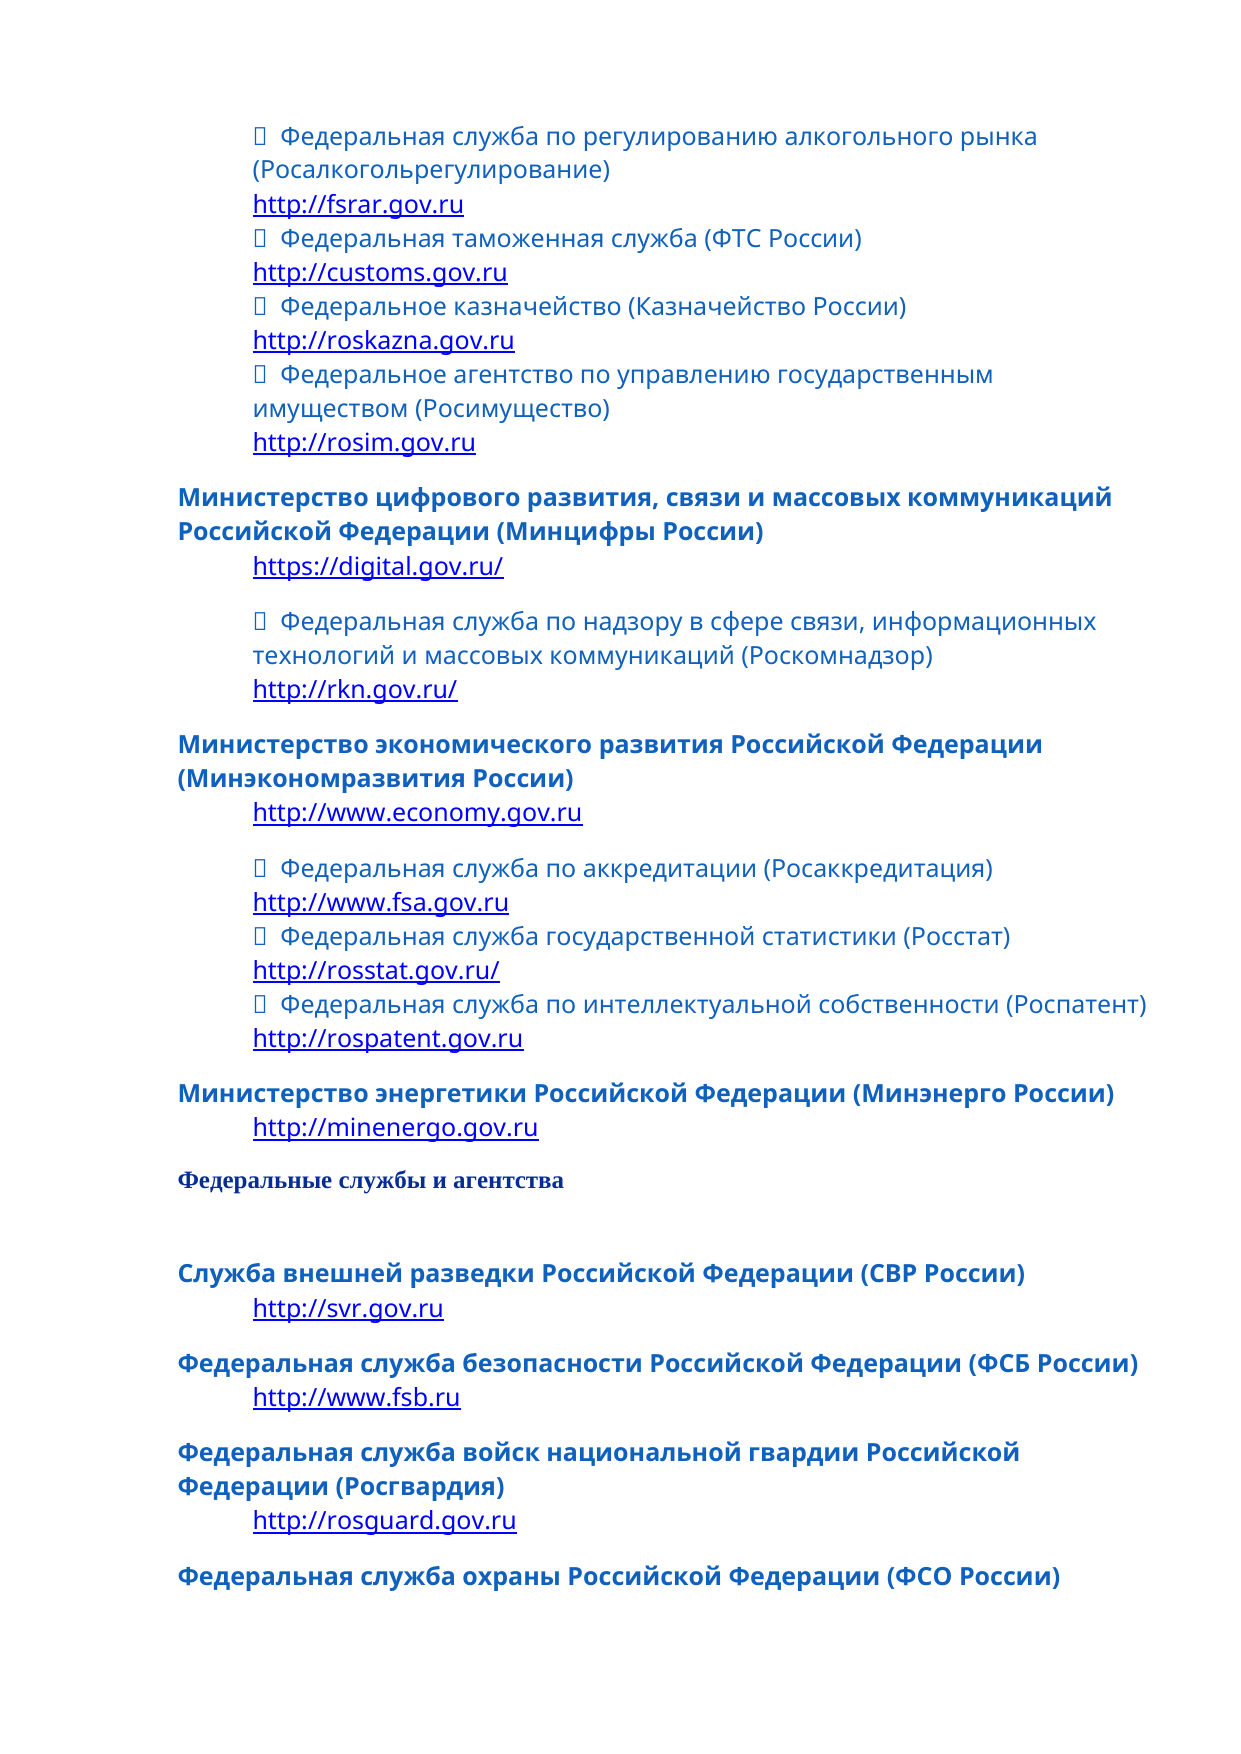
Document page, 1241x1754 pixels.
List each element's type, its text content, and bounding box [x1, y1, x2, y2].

text http://rospatent.gov.ru [252, 1021, 1152, 1076]
text http://rosstat.gov.ru/ [252, 952, 1152, 987]
text  Федеральная служба по надзору в сфере связи, информационных технологий и массовых коммуникаций (Роскомнадзор) [252, 603, 1152, 672]
text Федеральная служба охраны Российской Федерации (ФСО России) [177, 1558, 1152, 1592]
text  Федеральная таможенная служба (ФТС России) [252, 220, 1152, 254]
text http://www.economy.gov.ru [252, 795, 1152, 850]
text  Федеральное казначейство (Казначейство России) [252, 288, 1152, 322]
text http://www.fsb.ru [252, 1379, 1152, 1435]
text  Федеральная служба по регулированию алкогольного рынка (Росалкогольрегулирование) [252, 118, 1152, 186]
text http://svr.gov.ru [252, 1290, 1152, 1346]
text  Федеральная служба по аккредитации (Росаккредитация) [252, 850, 1152, 884]
text http://minenergo.gov.ru [252, 1110, 1152, 1165]
text http://rosguard.gov.ru [252, 1503, 1152, 1558]
text Федеральная служба войск национальной гвардии Российской Федерации (Росгвардия) [177, 1435, 1152, 1503]
text http://rosim.gov.ru [252, 425, 1152, 480]
text http://roskazna.gov.ru [252, 322, 1152, 357]
text Министерство энергетики Российской Федерации (Минэнерго России) [177, 1076, 1152, 1110]
text  Федеральная служба по интеллектуальной собственности (Роспатент) [252, 987, 1152, 1021]
text Министерство экономического развития Российской Федерации (Минэкономразвития России) [177, 727, 1152, 795]
text  Федеральное агентство по управлению государственным имуществом (Росимущество) [252, 357, 1152, 425]
text http://fsrar.gov.ru [252, 186, 1152, 220]
text https://digital.gov.ru/ [252, 548, 1152, 603]
text http://rkn.gov.ru/ [252, 672, 1152, 727]
text Служба внешней разведки Российской Федерации (СВР России) [177, 1256, 1152, 1290]
text Министерство цифрового развития, связи и массовых коммуникаций Российской Федерации (Минцифры России) [177, 480, 1152, 548]
text http://customs.gov.ru [252, 254, 1152, 288]
text Федеральная служба безопасности Российской Федерации (ФСБ России) [177, 1346, 1152, 1379]
text  Федеральная служба государственной статистики (Росстат) [252, 918, 1152, 952]
text Федеральные службы и агентства [177, 1165, 1152, 1194]
text http://www.fsa.gov.ru [252, 884, 1152, 918]
